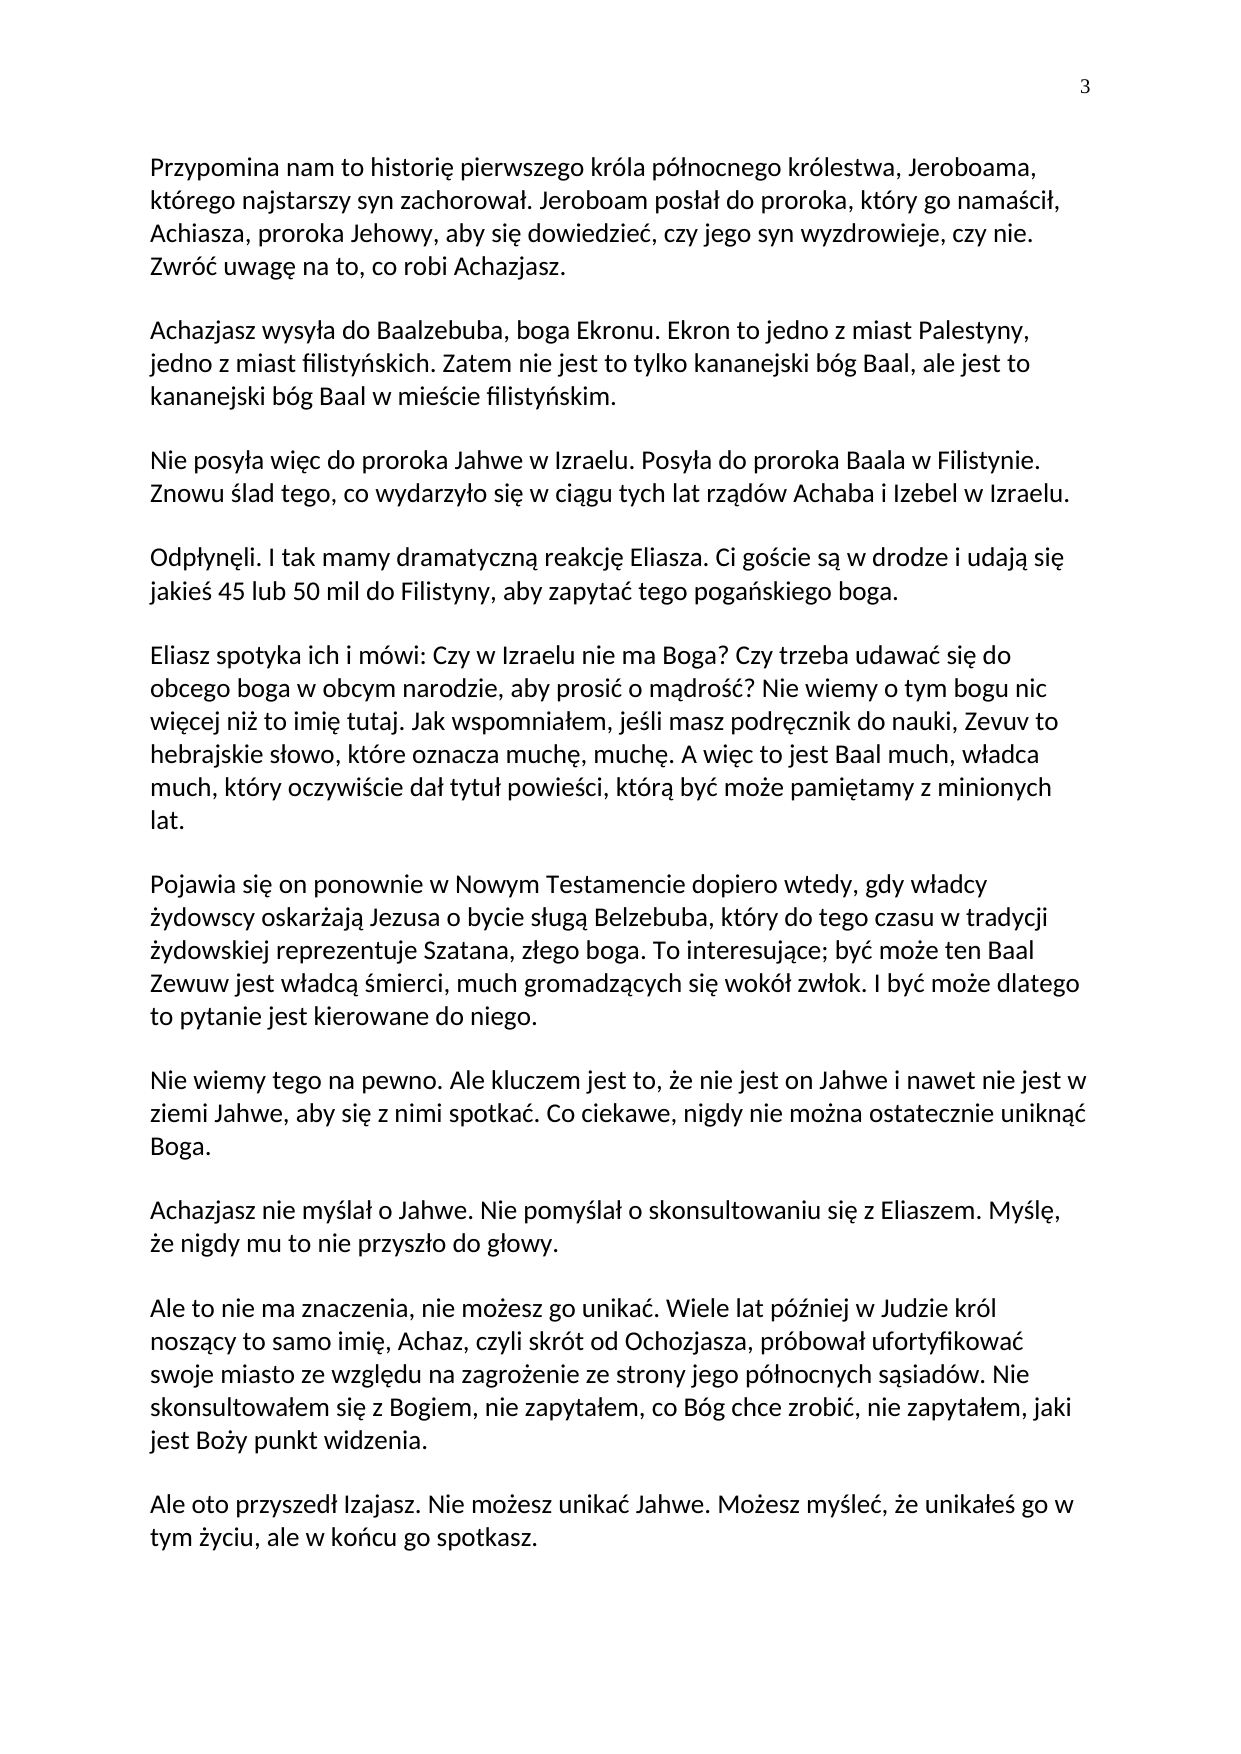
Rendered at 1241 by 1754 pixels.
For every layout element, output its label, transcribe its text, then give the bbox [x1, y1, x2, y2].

text Nie posyła więc do proroka Jahwe w Izraelu. Posyła do proroka Baala w Filistynie. Znowu ślad tego, co wydarzyło się w ciągu tych lat rządów Achaba i Izebel w Izraelu. [150, 443, 1090, 509]
text Odpłynęli. I tak mamy dramatyczną reakcję Eliasza. Ci goście są w drodze i udają się jakieś 45 lub 50 mil do Filistyny, aby zapytać tego pogańskiego boga. [150, 541, 1090, 607]
text Achazjasz wysyła do Baalzebuba, boga Ekronu. Ekron to jedno z miast Palestyny, jedno z miast filistyńskich. Zatem nie jest to tylko kananejski bóg Baal, ale jest to kananejski bóg Baal w mieście filistyńskim. [150, 313, 1090, 412]
text Przypomina nam to historię pierwszego króla północnego królestwa, Jeroboama, którego najstarszy syn zachorował. Jeroboam posłał do proroka, który go namaścił, Achiasza, proroka Jehowy, aby się dowiedzieć, czy jego syn wyzdrowieje, czy nie. Zwróć uwagę na to, co robi Achazjasz. [150, 150, 1090, 282]
text Nie wiemy tego na pewno. Ale kluczem jest to, że nie jest on Jahwe i nawet nie jest w ziemi Jahwe, aby się z nimi spotkać. Co ciekawe, nigdy nie można ostatecznie uniknąć Boga. [150, 1063, 1090, 1162]
text Eliasz spotyka ich i mówi: Czy w Izraelu nie ma Boga? Czy trzeba udawać się do obcego boga w obcym narodzie, aby prosić o mądrość? Nie wiemy o tym bogu nic więcej niż to imię tutaj. Jak wspomniałem, jeśli masz podręcznik do nauki, Zevuv to hebrajskie słowo, które oznacza muchę, muchę. A więc to jest Baal much, władca much, który oczywiście dał tytuł powieści, którą być może pamiętamy z minionych lat. [150, 638, 1090, 836]
text Pojawia się on ponownie w Nowym Testamencie dopiero wtedy, gdy władcy żydowscy oskarżają Jezusa o bycie sługą Belzebuba, który do tego czasu w tradycji żydowskiej reprezentuje Szatana, złego boga. To interesujące; być może ten Baal Zewuw jest władcą śmierci, much gromadzących się wokół zwłok. I być może dlatego to pytanie jest kierowane do niego. [150, 867, 1090, 1032]
text Achazjasz nie myślał o Jahwe. Nie pomyślał o skonsultowaniu się z Eliaszem. Myślę, że nigdy mu to nie przyszło do głowy. [150, 1193, 1090, 1259]
text Ale to nie ma znaczenia, nie możesz go unikać. Wiele lat później w Judzie król noszący to samo imię, Achaz, czyli skrót od Ochozjasza, próbował ufortyfikować swoje miasto ze względu na zagrożenie ze strony jego północnych sąsiadów. Nie skonsultowałem się z Bogiem, nie zapytałem, co Bóg chce zrobić, nie zapytałem, jaki jest Boży punkt widzenia. [150, 1291, 1090, 1456]
text Ale oto przyszedł Izajasz. Nie możesz unikać Jahwe. Możesz myśleć, że unikałeś go w tym życiu, ale w końcu go spotkasz. [150, 1487, 1090, 1553]
